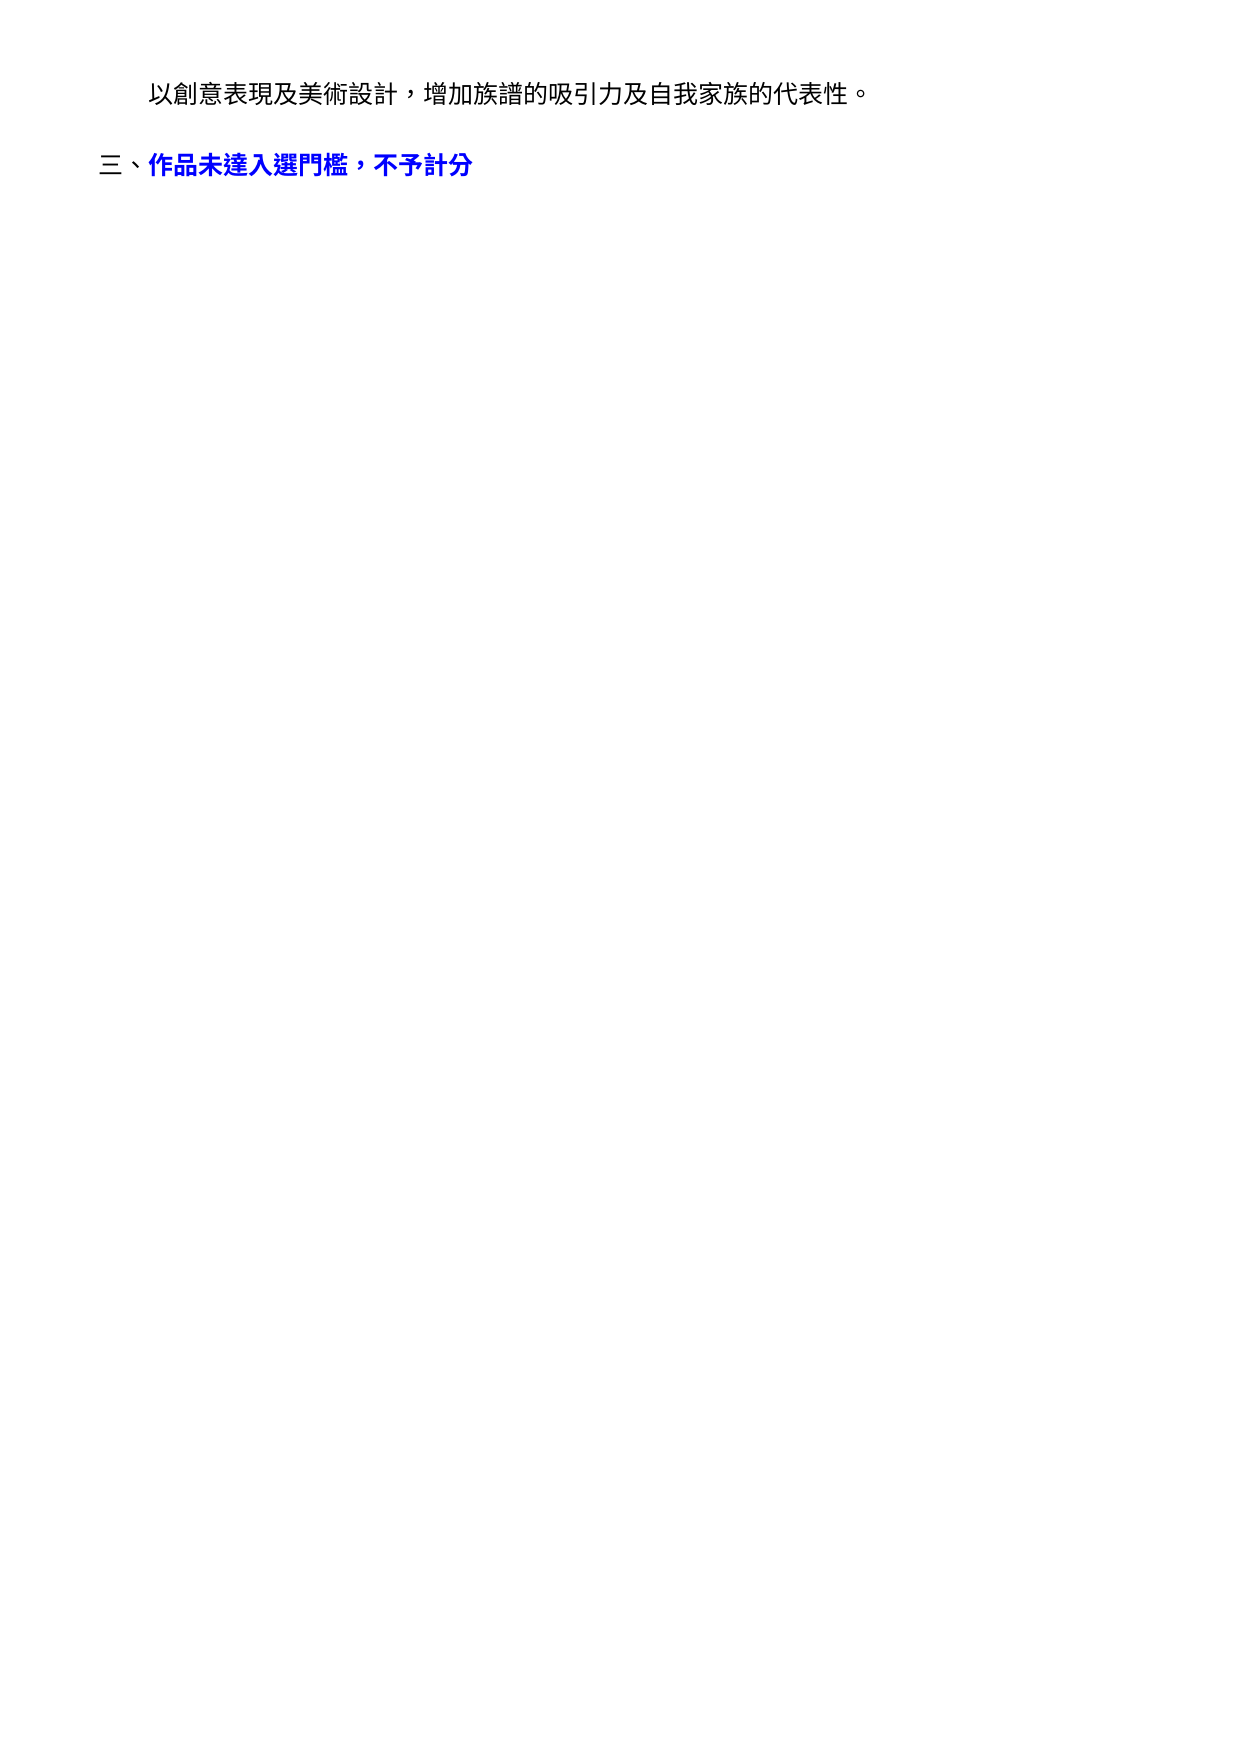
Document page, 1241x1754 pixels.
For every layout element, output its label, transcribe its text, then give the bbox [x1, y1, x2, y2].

text 以創意表現及美術設計，增加族譜的吸引力及自我家族的代表性。 [138, 75, 1152, 111]
text 三、作品未達入選門檻，不予計分 [98, 145, 1152, 182]
